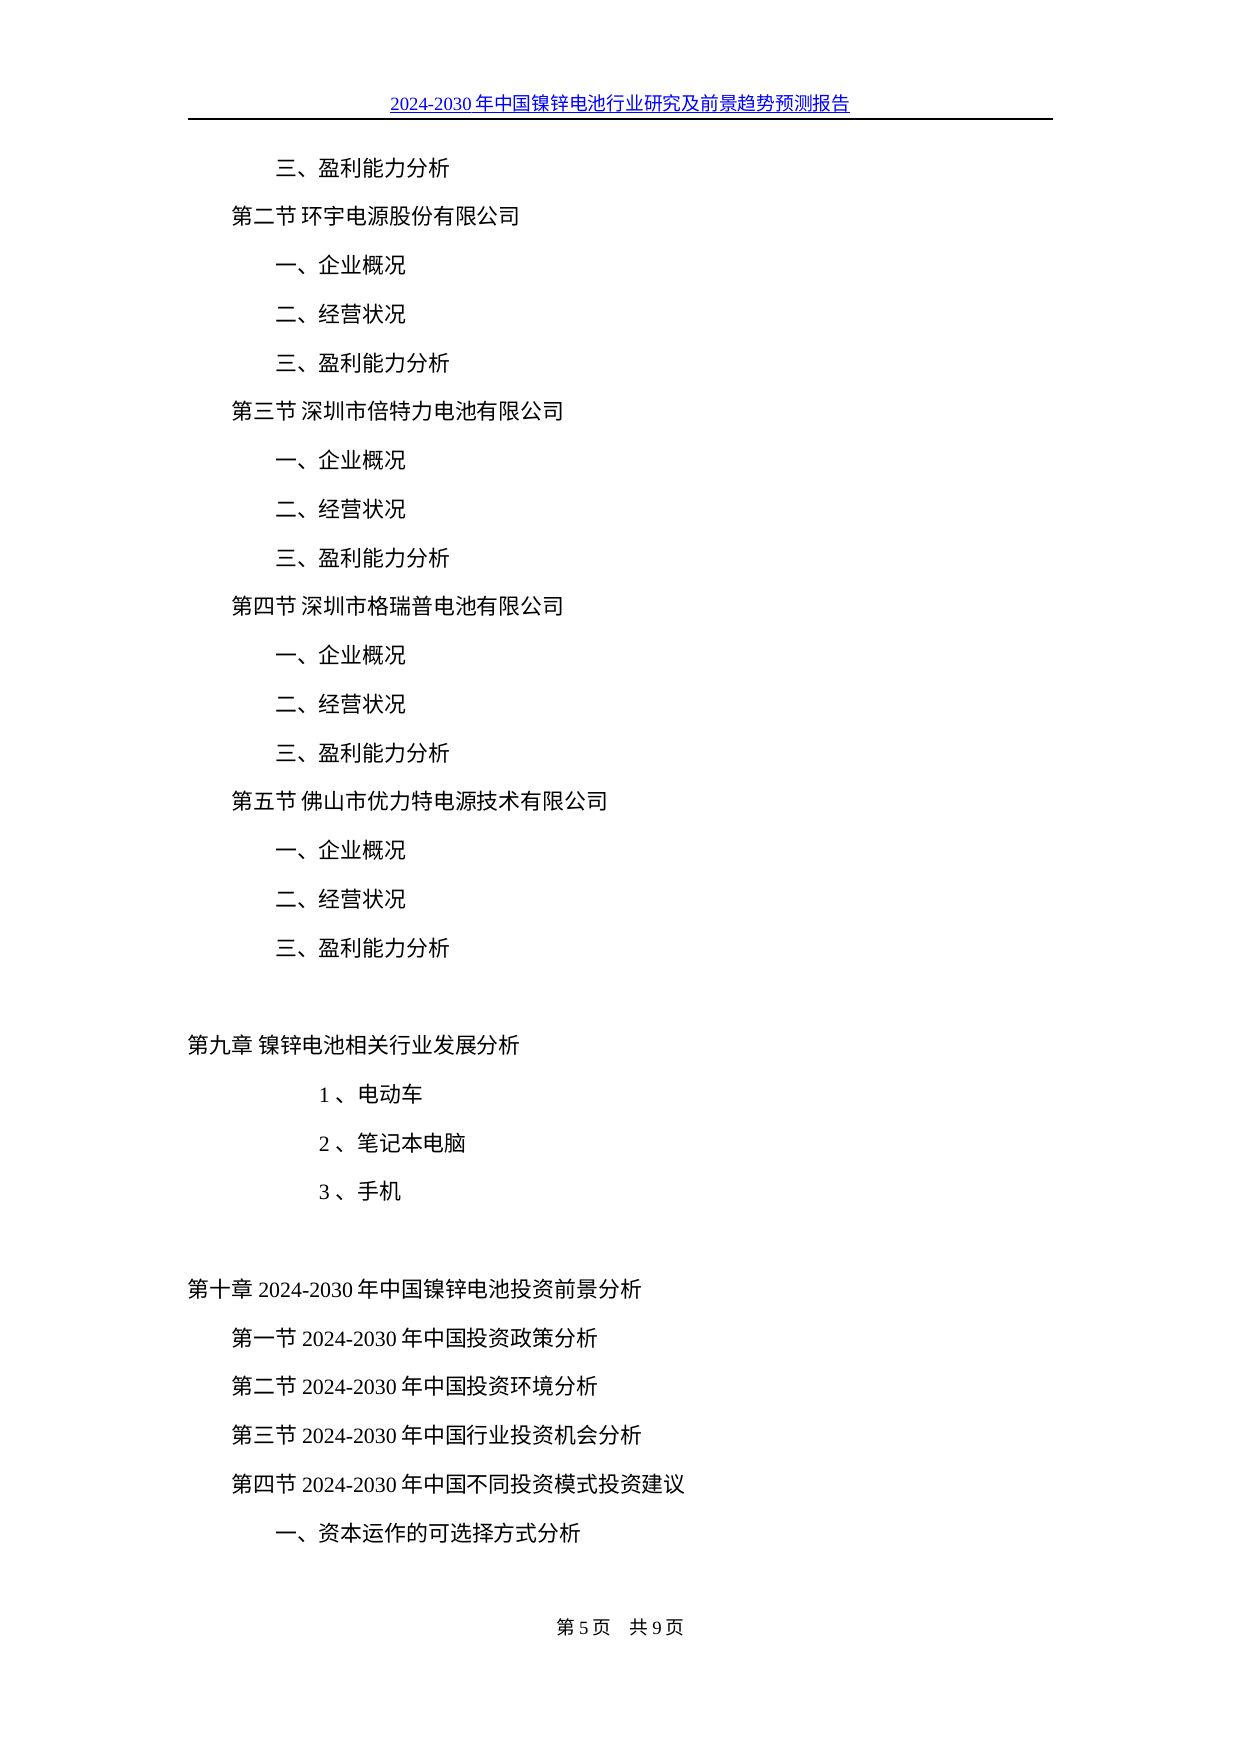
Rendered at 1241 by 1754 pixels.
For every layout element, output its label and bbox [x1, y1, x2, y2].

text [187, 150, 1053, 1548]
